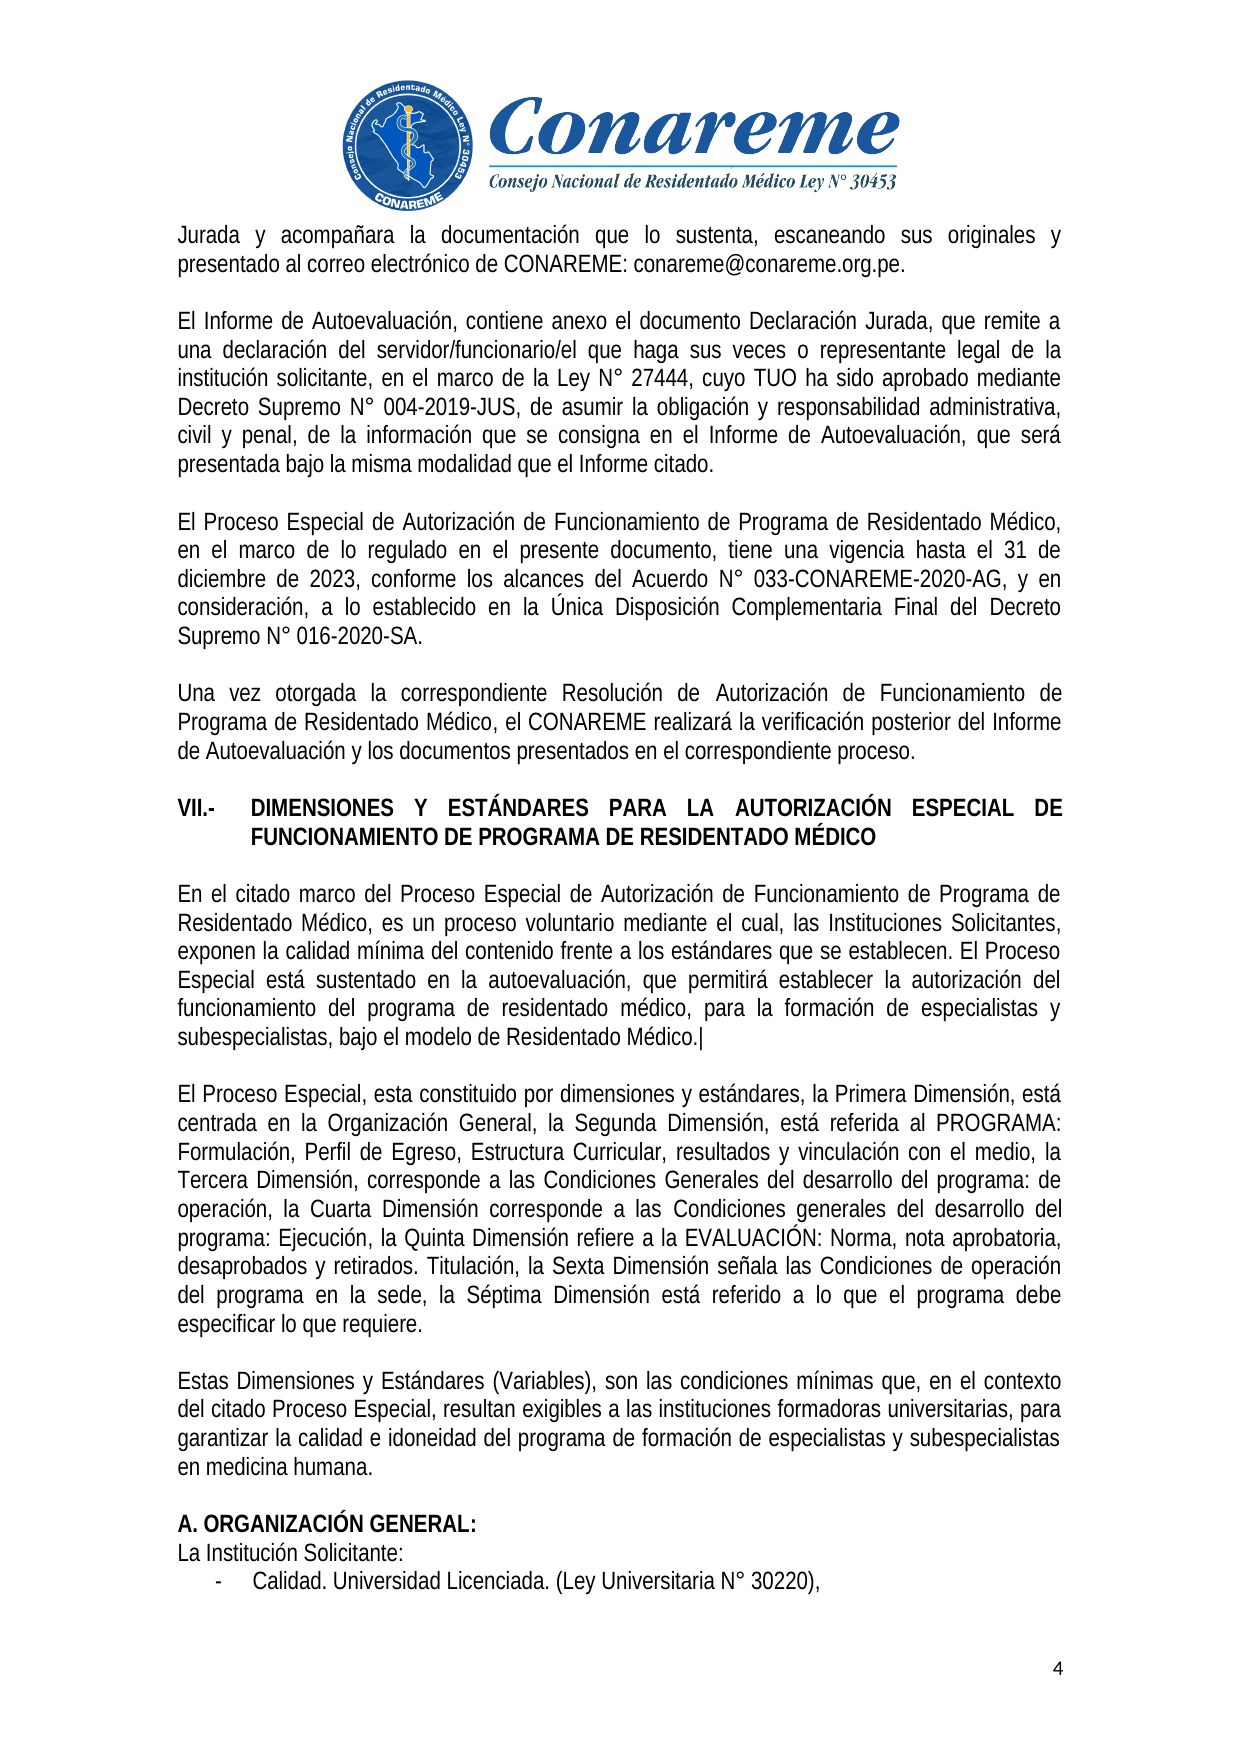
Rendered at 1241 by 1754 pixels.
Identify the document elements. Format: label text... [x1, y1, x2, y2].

text El Proceso Especial, esta constituido por dimensiones y estándares, la Primera Dimensión, está centrada en la Organización General, la Segunda Dimensión, está referida al PROGRAMA: Formulación, Perfil de Egreso, Estructura Curricular, resultados y vinculación con el medio, la Tercera Dimensión, corresponde a las Condiciones Generales del desarrollo del programa: de operación, la Cuarta Dimensión corresponde a las Condiciones generales del desarrollo del programa: Ejecución, la Quinta Dimensión refiere a la EVALUACIÓN: Norma, nota aprobatoria, desaprobados y retirados. Titulación, la Sexta Dimensión señala las Condiciones de operación del programa en la sede, la Séptima Dimensión está referido a lo que el programa debe especificar lo que requiere. [177, 1079, 1063, 1337]
text El Informe de Autoevaluación, contiene anexo el documento Declaración Jurada, que remite a una declaración del servidor/funcionario/el que haga sus veces o representante legal de la institución solicitante, en el marco de la Ley N° 27444, cuyo TUO ha sido aprobado mediante Decreto Supremo N° 004-2019-JUS, de asumir la obligación y responsabilidad administrativa, civil y penal, de la información que se consigna en el Informe de Autoevaluación, que será presentada bajo la misma modalidad que el Informe citado. [177, 306, 1063, 478]
picture [335, 73, 905, 217]
list Calidad. Universidad Licenciada. (Ley Universitaria N° 30220), [215, 1566, 1063, 1595]
text La Institución Solicitante: [177, 1538, 1063, 1566]
text Una vez otorgada la correspondiente Resolución de Autorización de Funcionamiento de Programa de Residentado Médico, el CONAREME realizará la verificación posterior del Informe de Autoevaluación y los documentos presentados en el correspondiente proceso. [177, 678, 1063, 764]
text VII.- DIMENSIONES Y ESTÁNDARES PARA LA AUTORIZACIÓN ESPECIAL DE FUNCIONAMIENTO DE PROGRAMA DE RESIDENTADO MÉDICO [177, 793, 1063, 850]
text El Proceso Especial de Autorización de Funcionamiento de Programa de Residentado Médico, en el marco de lo regulado en el presente documento, tiene una vigencia hasta el 31 de diciembre de 2023, conforme los alcances del Acuerdo N° 033-CONAREME-2020-AG, y en consideración, a lo establecido en la Única Disposición Complementaria Final del Decreto Supremo N° 016-2020-SA. [177, 506, 1063, 650]
text A. ORGANIZACIÓN GENERAL: [177, 1509, 1063, 1538]
text Estas Dimensiones y Estándares (Variables), son las condiciones mínimas que, en el contexto del citado Proceso Especial, resultan exigibles a las instituciones formadoras universitarias, para garantizar la calidad e idoneidad del programa de formación de especialistas y subespecialistas en medicina humana. [177, 1366, 1063, 1480]
text En el citado marco del Proceso Especial de Autorización de Funcionamiento de Programa de Residentado Médico, es un proceso voluntario mediante el cual, las Instituciones Solicitantes, exponen la calidad mínima del contenido frente a los estándares que se establecen. El Proceso Especial está sustentado en la autoevaluación, que permitirá establecer la autorización del funcionamiento del programa de residentado médico, para la formación de especialistas y subespecialistas, bajo el modelo de Residentado Médico.| [177, 879, 1063, 1051]
